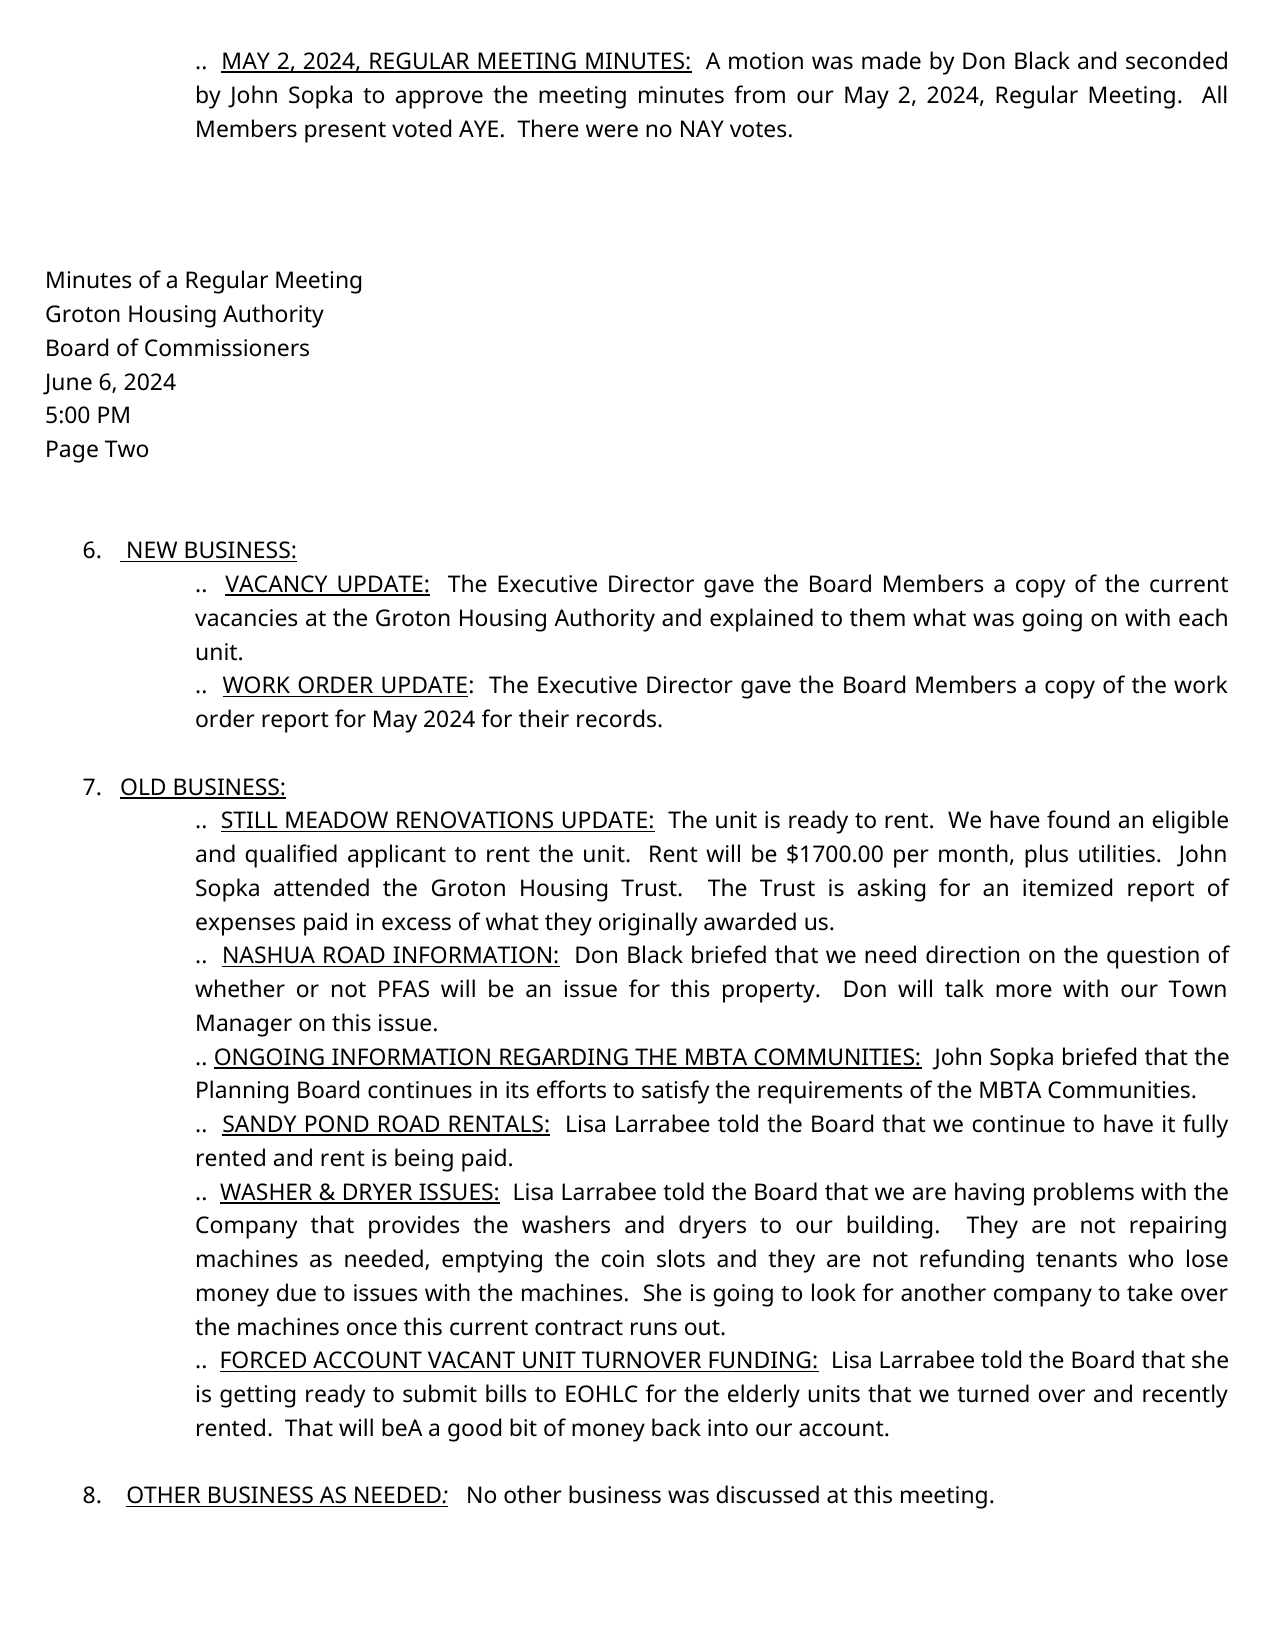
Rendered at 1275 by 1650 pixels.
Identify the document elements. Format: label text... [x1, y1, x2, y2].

text .. FORCED ACCOUNT VACANT UNIT TURNOVER FUNDING: Lisa Larrabee told the Board that she is getting ready to submit bills to EOHLC for the elderly units that we turned over and recently rented. That will beA a good bit of money back into our account. [195, 1344, 1230, 1443]
list .. STILL MEADOW RENOVATIONS UPDATE: The unit is ready to rent. We have found an eligible and qualified applicant to rent the unit. Rent will be $1700.00 per month, plus utilities. John Sopka attended the Groton Housing Trust. The Trust is asking for an itemized report of expenses paid in excess of what they originally awarded us. [195, 804, 1230, 937]
text Groton Housing Authority [45, 298, 1230, 329]
text Page Two [45, 433, 1230, 464]
text 5:00 PM [45, 399, 1230, 430]
list .. WORK ORDER UPDATE: The Executive Director gave the Board Members a copy of the work order report for May 2024 for their records. [195, 669, 1230, 734]
text .. ONGOING INFORMATION REGARDING THE MBTA COMMUNITIES: John Sopka briefed that the Planning Board continues in its efforts to satisfy the requirements of the MBTA Communities. [195, 1040, 1230, 1105]
text .. WASHER & DRYER ISSUES: Lisa Larrabee told the Board that we are having problems with the Company that provides the washers and dryers to our building. They are not repairing machines as needed, emptying the coin slots and they are not refunding tenants who lose money due to issues with the machines. She is going to look for another company to take over the machines once this current contract runs out. [195, 1175, 1230, 1342]
list OLD BUSINESS: [82, 770, 1230, 802]
text June 6, 2024 [45, 365, 1230, 397]
list OTHER BUSINESS AS NEEDED: No other business was discussed at this meeting. [82, 1479, 1230, 1510]
list .. MAY 2, 2024, REGULAR MEETING MINUTES: A motion was made by Don Black and seconded by John Sopka to approve the meeting minutes from our May 2, 2024, Regular Meeting. All Members present voted AYE. There were no NAY votes. [195, 45, 1230, 144]
text .. SANDY POND ROAD RENTALS: Lisa Larrabee told the Board that we continue to have it fully rented and rent is being paid. [195, 1108, 1230, 1173]
list NEW BUSINESS: [82, 534, 1230, 565]
list .. VACANCY UPDATE: The Executive Director gave the Board Members a copy of the current vacancies at the Groton Housing Authority and explained to them what was going on with each unit. [195, 568, 1230, 667]
text Minutes of a Regular Meeting [45, 264, 1230, 295]
text .. NASHUA ROAD INFORMATION: Don Black briefed that we need direction on the question of whether or not PFAS will be an issue for this property. Don will talk more with our Town Manager on this issue. [195, 939, 1230, 1038]
text Board of Commissioners [45, 332, 1230, 363]
